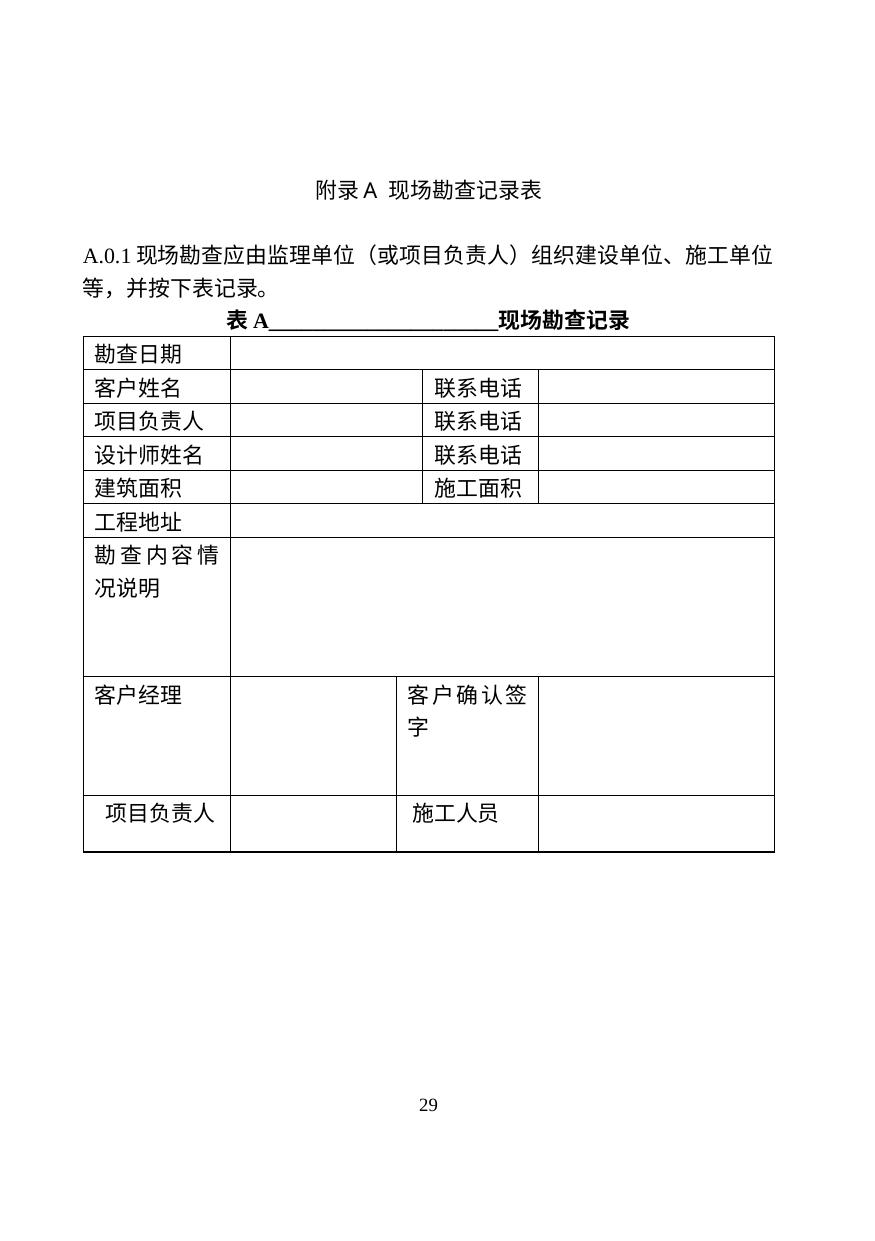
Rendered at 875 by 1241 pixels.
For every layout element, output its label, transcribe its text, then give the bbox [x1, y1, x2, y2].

table_cell 联系电话 [423, 404, 538, 436]
table_cell [231, 404, 422, 436]
table_cell 客户姓名 [84, 370, 230, 403]
table_cell [539, 796, 774, 851]
table_cell [231, 677, 396, 795]
table_cell [231, 796, 396, 851]
table_cell 工程地址 [84, 504, 230, 537]
table_cell 联系电话 [423, 437, 538, 470]
table_cell [539, 370, 774, 403]
table_cell [539, 437, 774, 470]
table_cell 施工人员 [397, 796, 538, 851]
table_cell 施工面积 [423, 471, 538, 503]
text A.0.1现场勘查应由监理单位（或项目负责人）组织建设单位、施工单位等，并按下表记录。 [83, 238, 774, 303]
text 表A_____________________现场勘查记录 [83, 303, 774, 336]
table_cell 设计师姓名 [84, 437, 230, 470]
table_cell 客户经理 [84, 677, 230, 795]
table_cell [539, 404, 774, 436]
table_cell [231, 538, 774, 676]
text 附录A 现场勘查记录表 [83, 173, 774, 206]
table_cell [539, 677, 774, 795]
table_cell [231, 504, 774, 537]
table_cell 项目负责人 [84, 796, 230, 851]
table_header [231, 337, 774, 369]
table_cell 联系电话 [423, 370, 538, 403]
table_cell 勘查内容情况说明 [84, 538, 230, 676]
table_cell 建筑面积 [84, 471, 230, 503]
table_header 勘查日期 [84, 337, 230, 369]
table_cell 项目负责人 [84, 404, 230, 436]
table_cell [539, 471, 774, 503]
table_cell [231, 437, 422, 470]
table_cell [231, 471, 422, 503]
table_cell [231, 370, 422, 403]
table_cell 客户确认签字 [397, 677, 538, 795]
